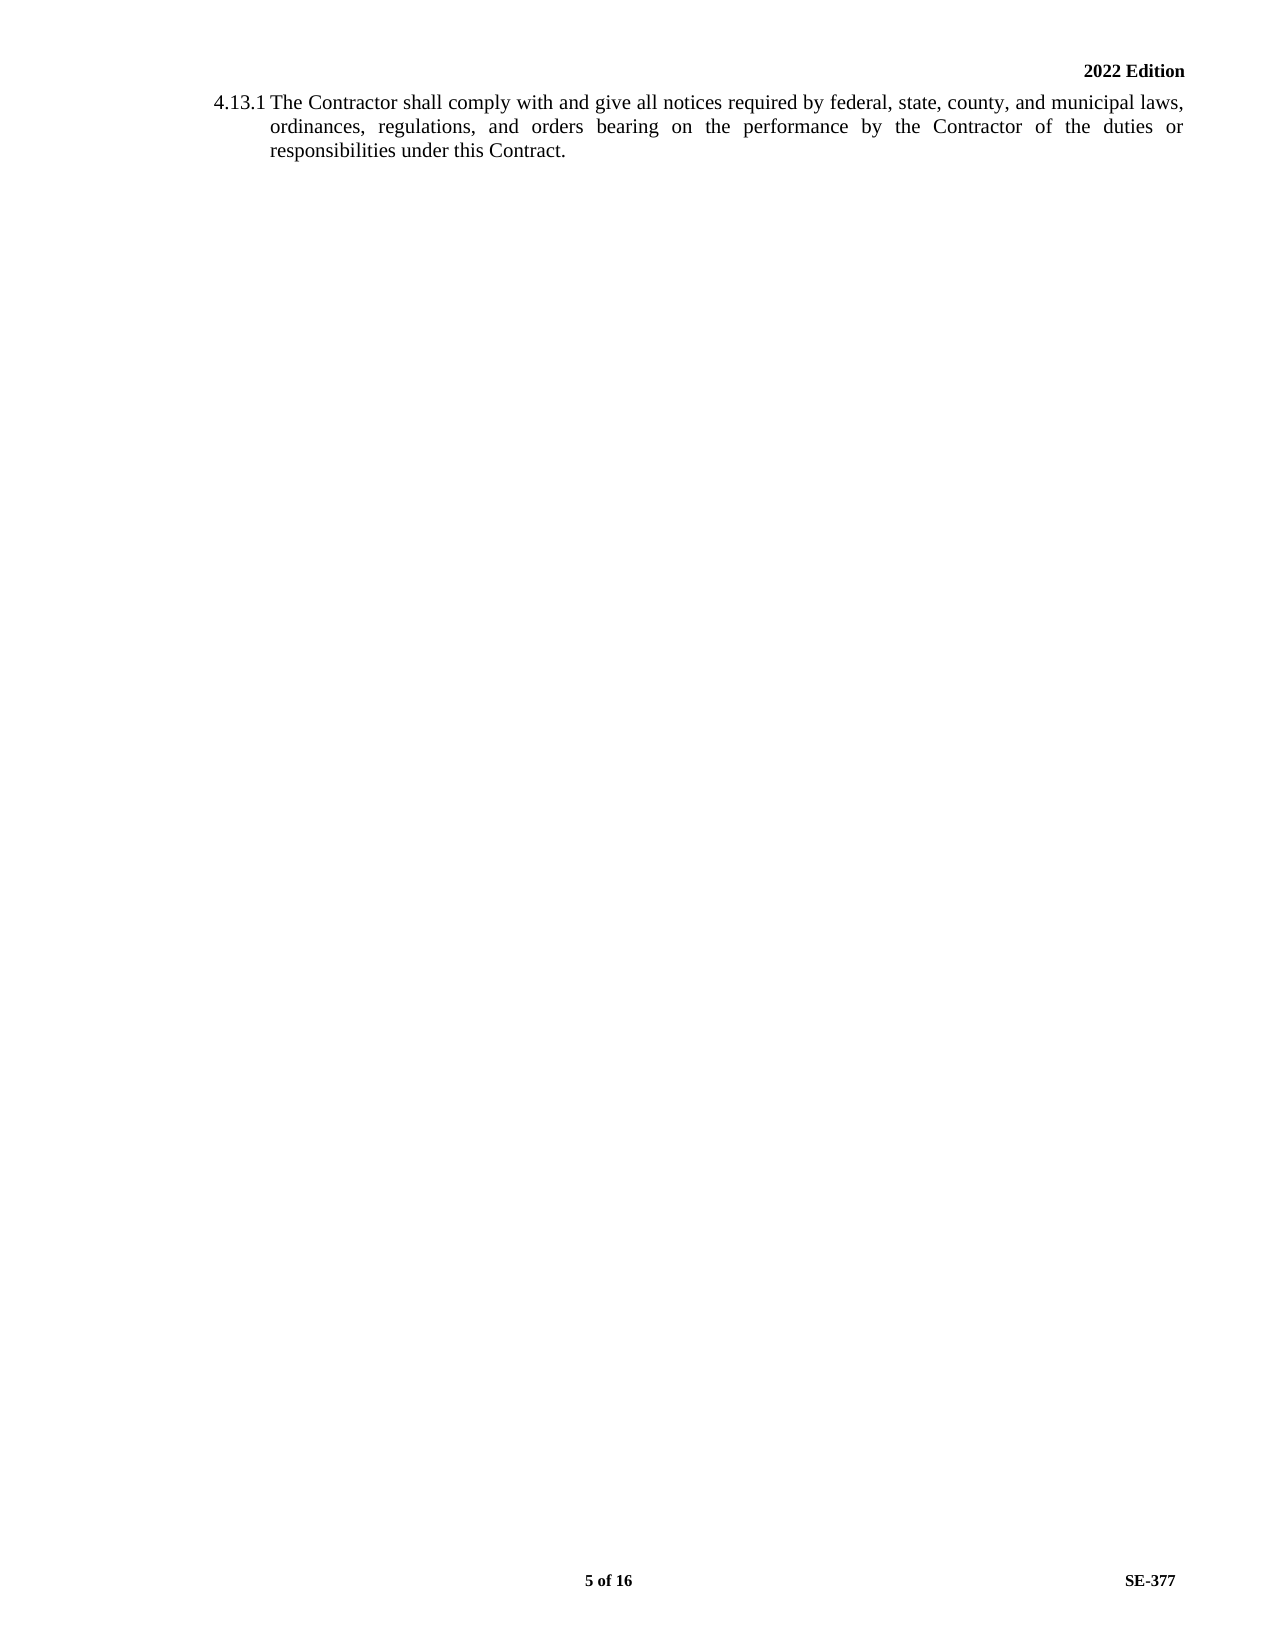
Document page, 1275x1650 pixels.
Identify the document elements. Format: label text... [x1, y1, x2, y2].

list The Contractor shall comply with and give all notices required by federal, state, county, and municipal laws, ordinances, regulations, and orders bearing on the performance by the Contractor of the duties or responsibilities under this Contract. [214, 90, 1185, 162]
